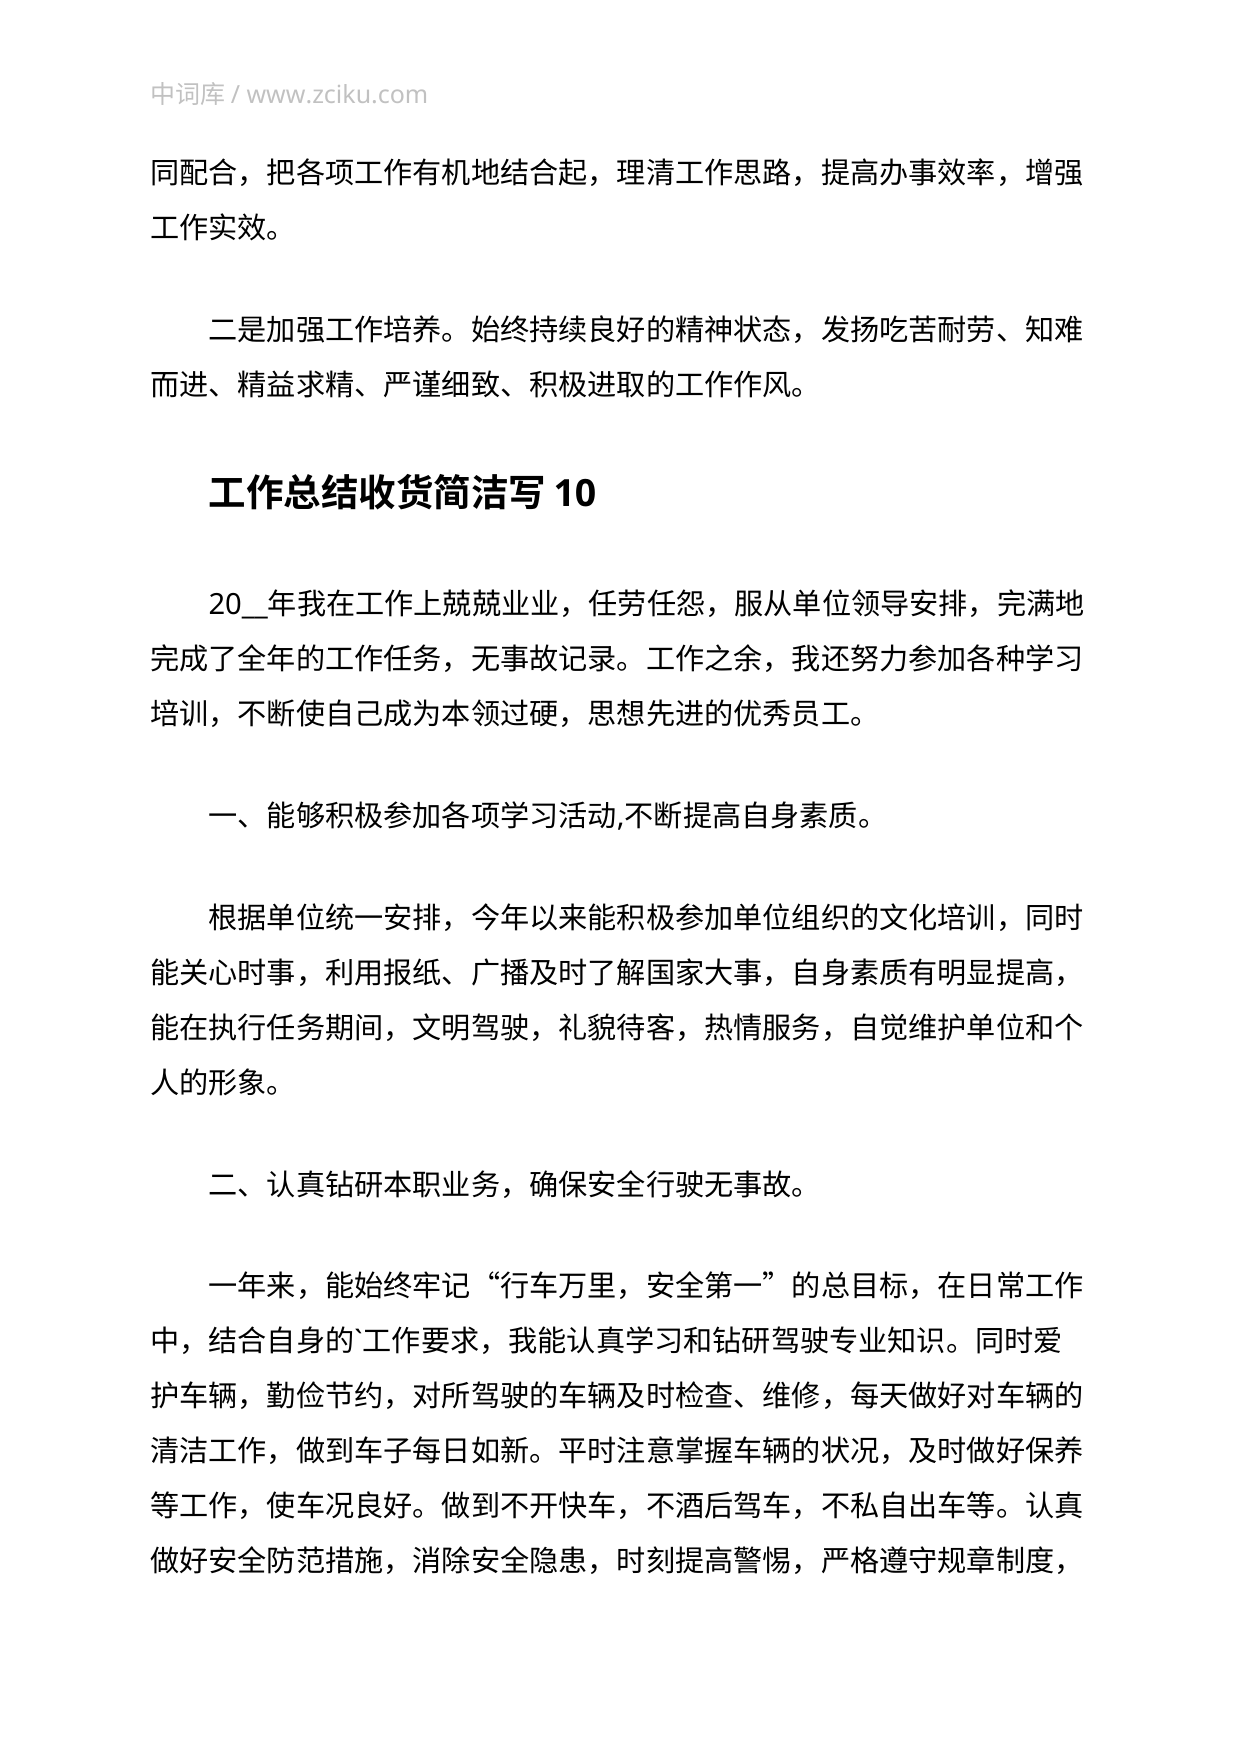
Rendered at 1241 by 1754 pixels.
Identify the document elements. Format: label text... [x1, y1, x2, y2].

text 一、能够积极参加各项学习活动,不断提高自身素质。 [150, 793, 1090, 835]
text 工作总结收货简洁写10 [150, 463, 1090, 518]
text 二是加强工作培养。始终持续良好的精神状态，发扬吃苦耐劳、知难而进、精益求精、严谨细致、积极进取的工作作风。 [150, 307, 1090, 404]
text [150, 1263, 1090, 1580]
text 20__年我在工作上兢兢业业，任劳任怨，服从单位领导安排，完满地完成了全年的工作任务，无事故记录。工作之余，我还努力参加各种学习培训，不断使自己成为本领过硬，思想先进的优秀员工。 [150, 581, 1090, 733]
text 根据单位统一安排，今年以来能积极参加单位组织的文化培训，同时能关心时事，利用报纸、广播及时了解国家大事，自身素质有明显提高，能在执行任务期间，文明驾驶，礼貌待客，热情服务，自觉维护单位和个人的形象。 [150, 894, 1090, 1102]
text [150, 150, 1090, 247]
text 二、认真钻研本职业务，确保安全行驶无事故。 [150, 1161, 1090, 1203]
